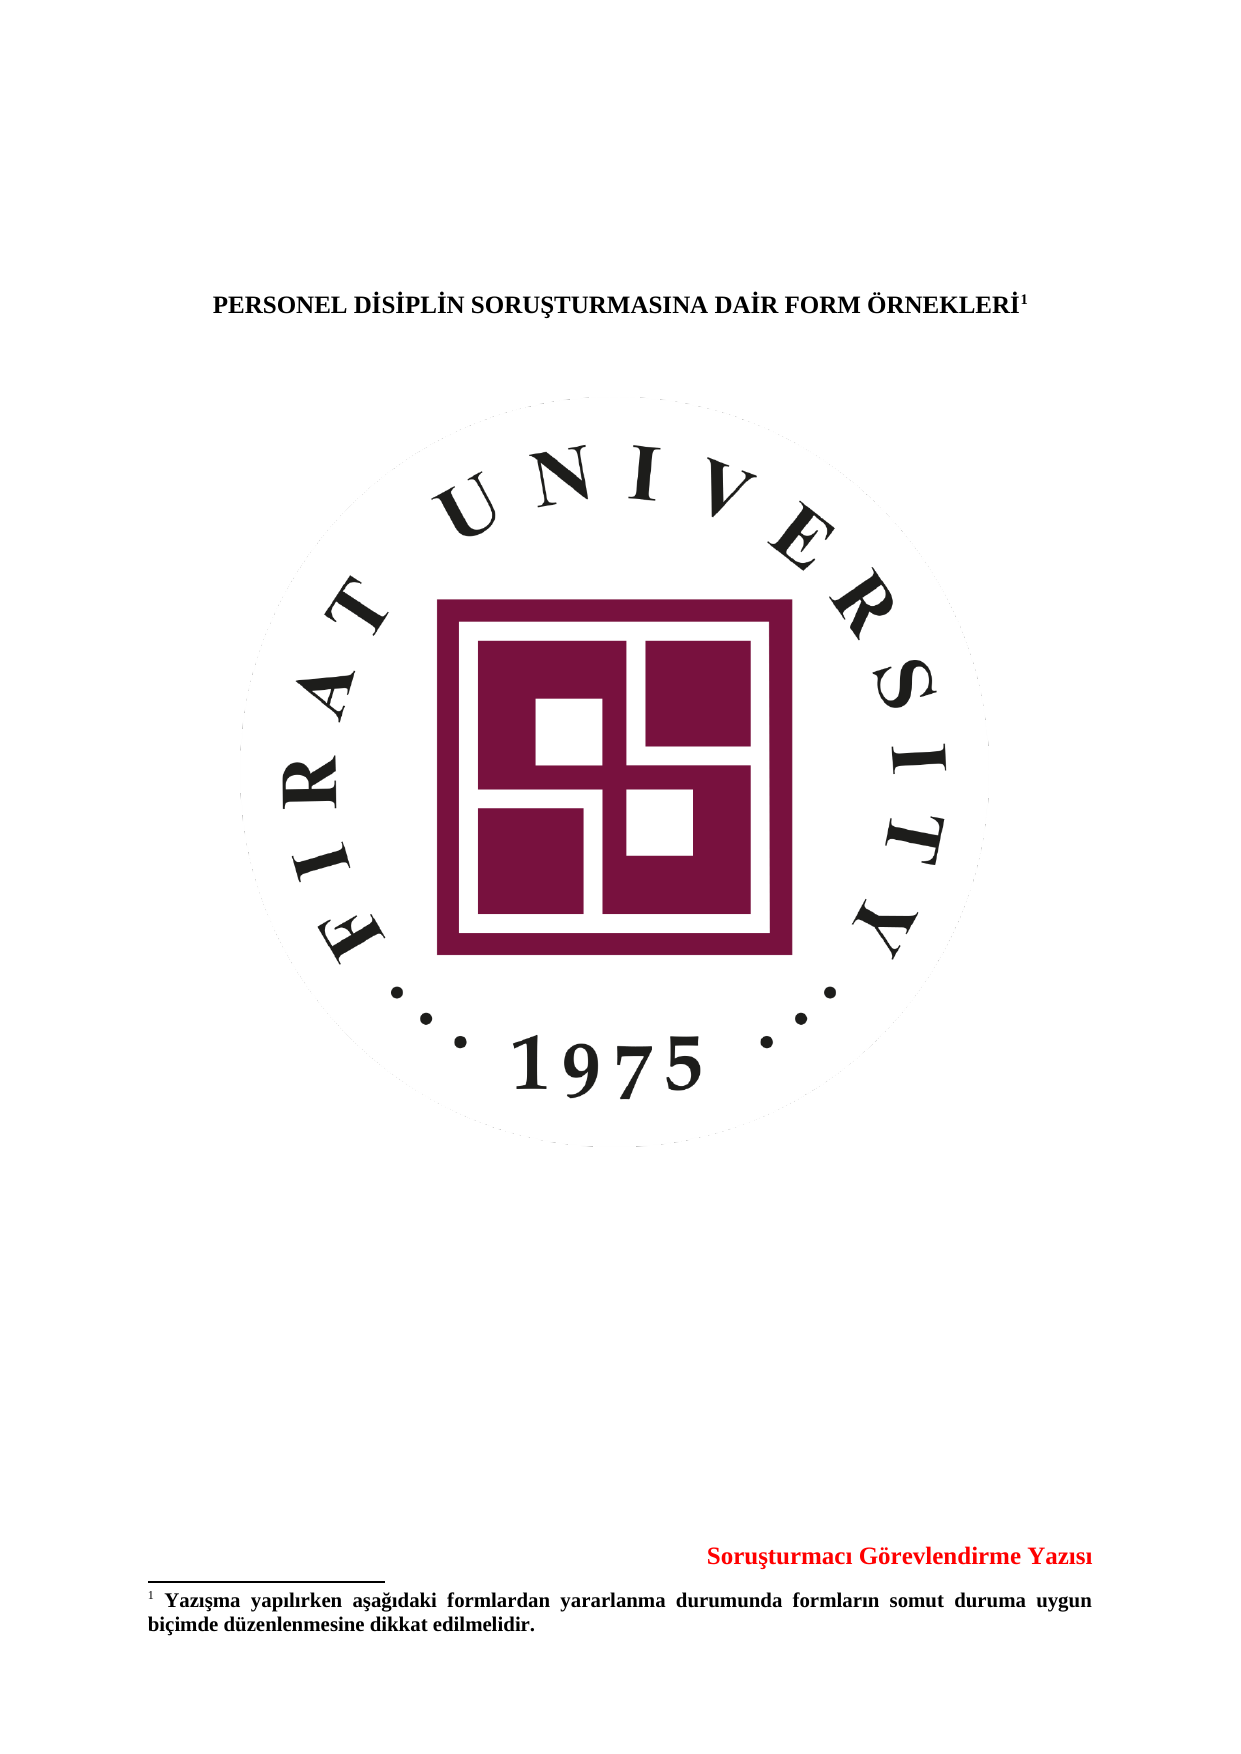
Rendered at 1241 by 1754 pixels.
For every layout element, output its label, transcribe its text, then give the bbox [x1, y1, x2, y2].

picture [225, 376, 1016, 1168]
text PERSONEL DİSİPLİN SORUŞTURMASINA DAİR FORM ÖRNEKLERİ [148, 291, 1092, 319]
text Soruşturmacı Görevlendirme Yazısı [148, 1541, 1092, 1570]
